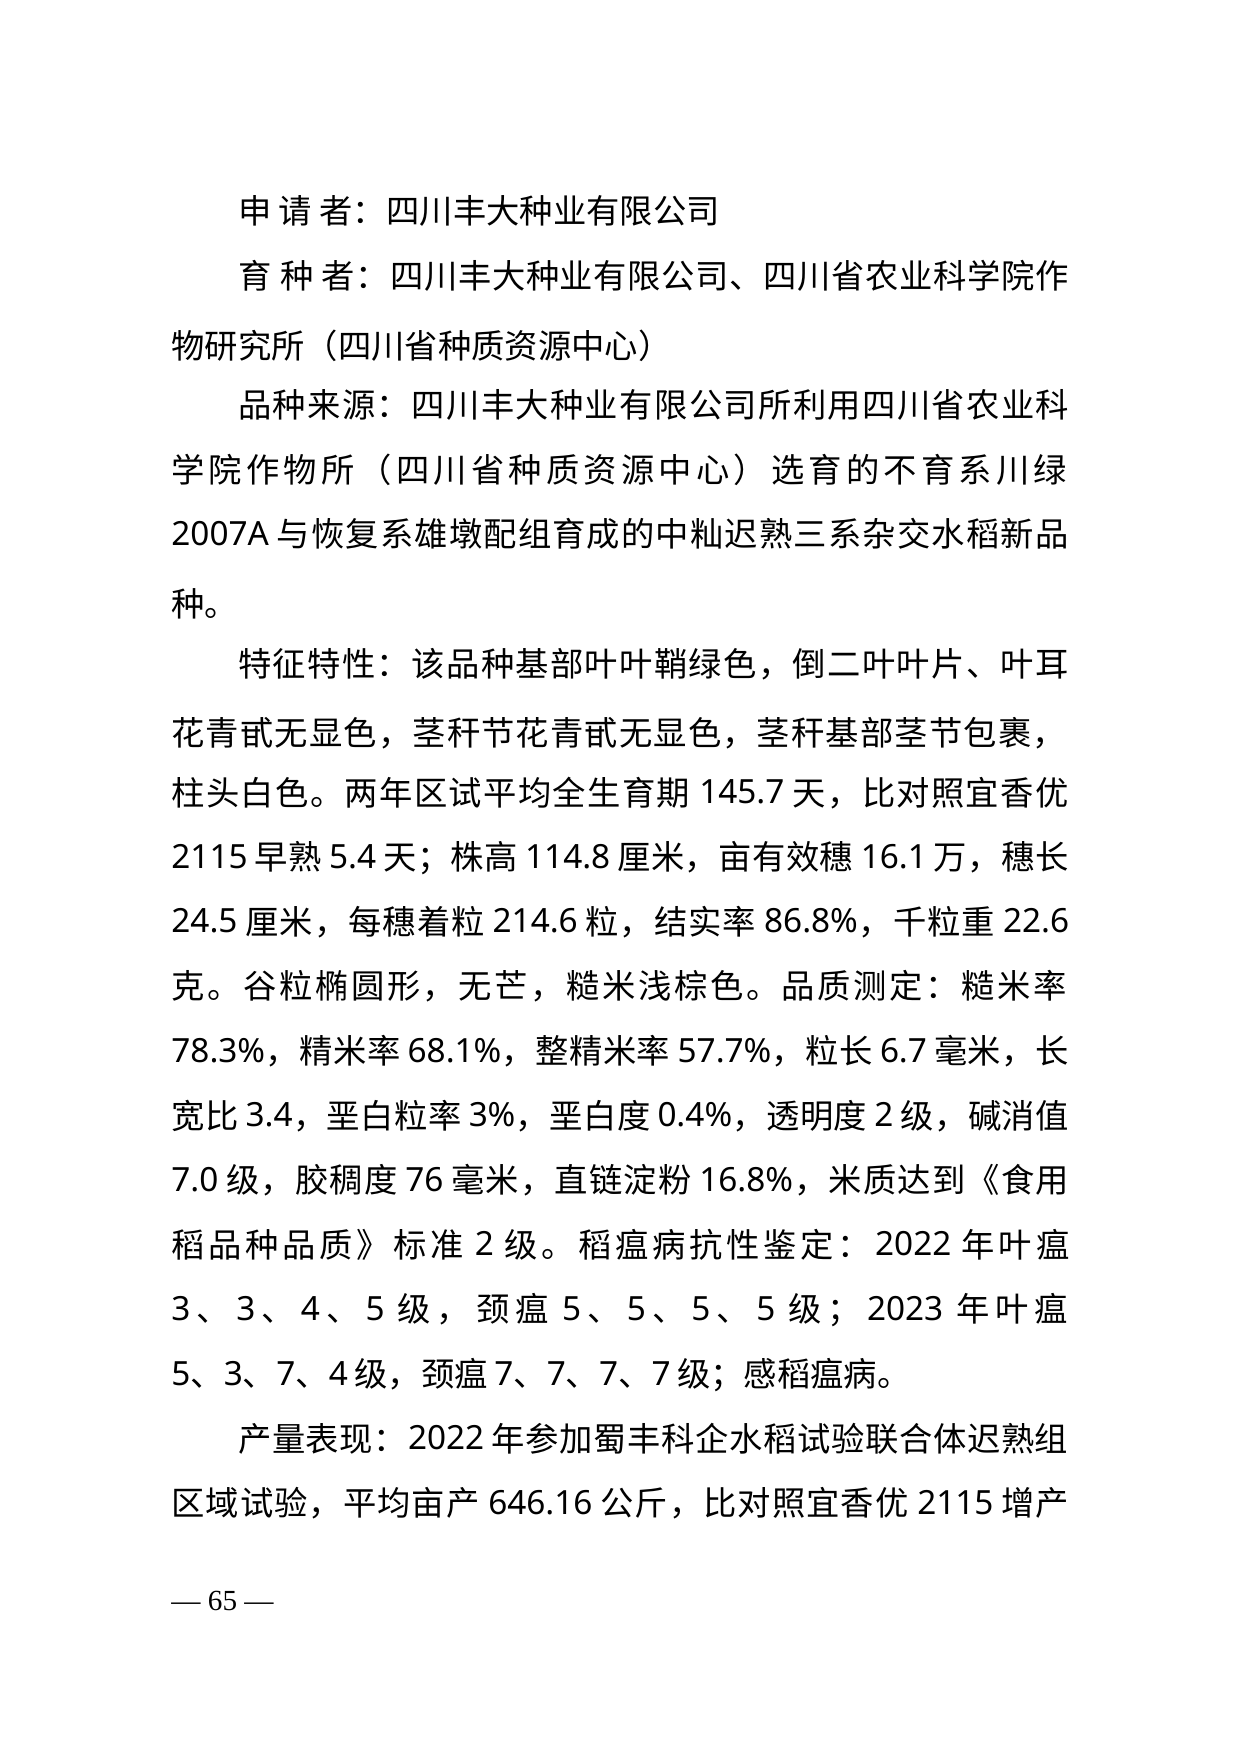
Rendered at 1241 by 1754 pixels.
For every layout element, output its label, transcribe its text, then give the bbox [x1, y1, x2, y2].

text 申 请 者：四川丰大种业有限公司 [171, 177, 1069, 242]
text 育 种 者：四川丰大种业有限公司、四川省农业科学院作物研究所（四川省种质资源中心） [171, 242, 1069, 371]
text 特征特性：该品种基部叶叶鞘绿色，倒二叶叶片、叶耳花青甙无显色，茎秆节花青甙无显色，茎秆基部茎节包裹，柱头白色。两年区试平均全生育期145.7天，比对照宜香优2115早熟5.4天；株高114.8厘米，亩有效穗16.1万，穗长24.5厘米，每穗着粒214.6粒，结实率86.8%，千粒重22.6克。谷粒椭圆形，无芒，糙米浅棕色。品质测定：糙米率78.3%，精米率68.1%，整精米率57.7%，粒长6.7毫米，长宽比3.4，垩白粒率3%，垩白度0.4%，透明度2级，碱消值7.0级，胶稠度76毫米，直链淀粉16.8%，米质达到《食用稻品种品质》标准2级。稻瘟病抗性鉴定：2022年叶瘟3、3、4、5级，颈瘟5、5、5、5级；2023年叶瘟5、3、7、4级，颈瘟7、7、7、7级；感稻瘟病。 [171, 629, 1069, 1404]
text 品种来源：四川丰大种业有限公司所利用四川省农业科学院作物所（四川省种质资源中心）选育的不育系川绿2007A与恢复系雄墩配组育成的中籼迟熟三系杂交水稻新品种。 [171, 371, 1069, 629]
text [171, 1404, 1069, 1533]
